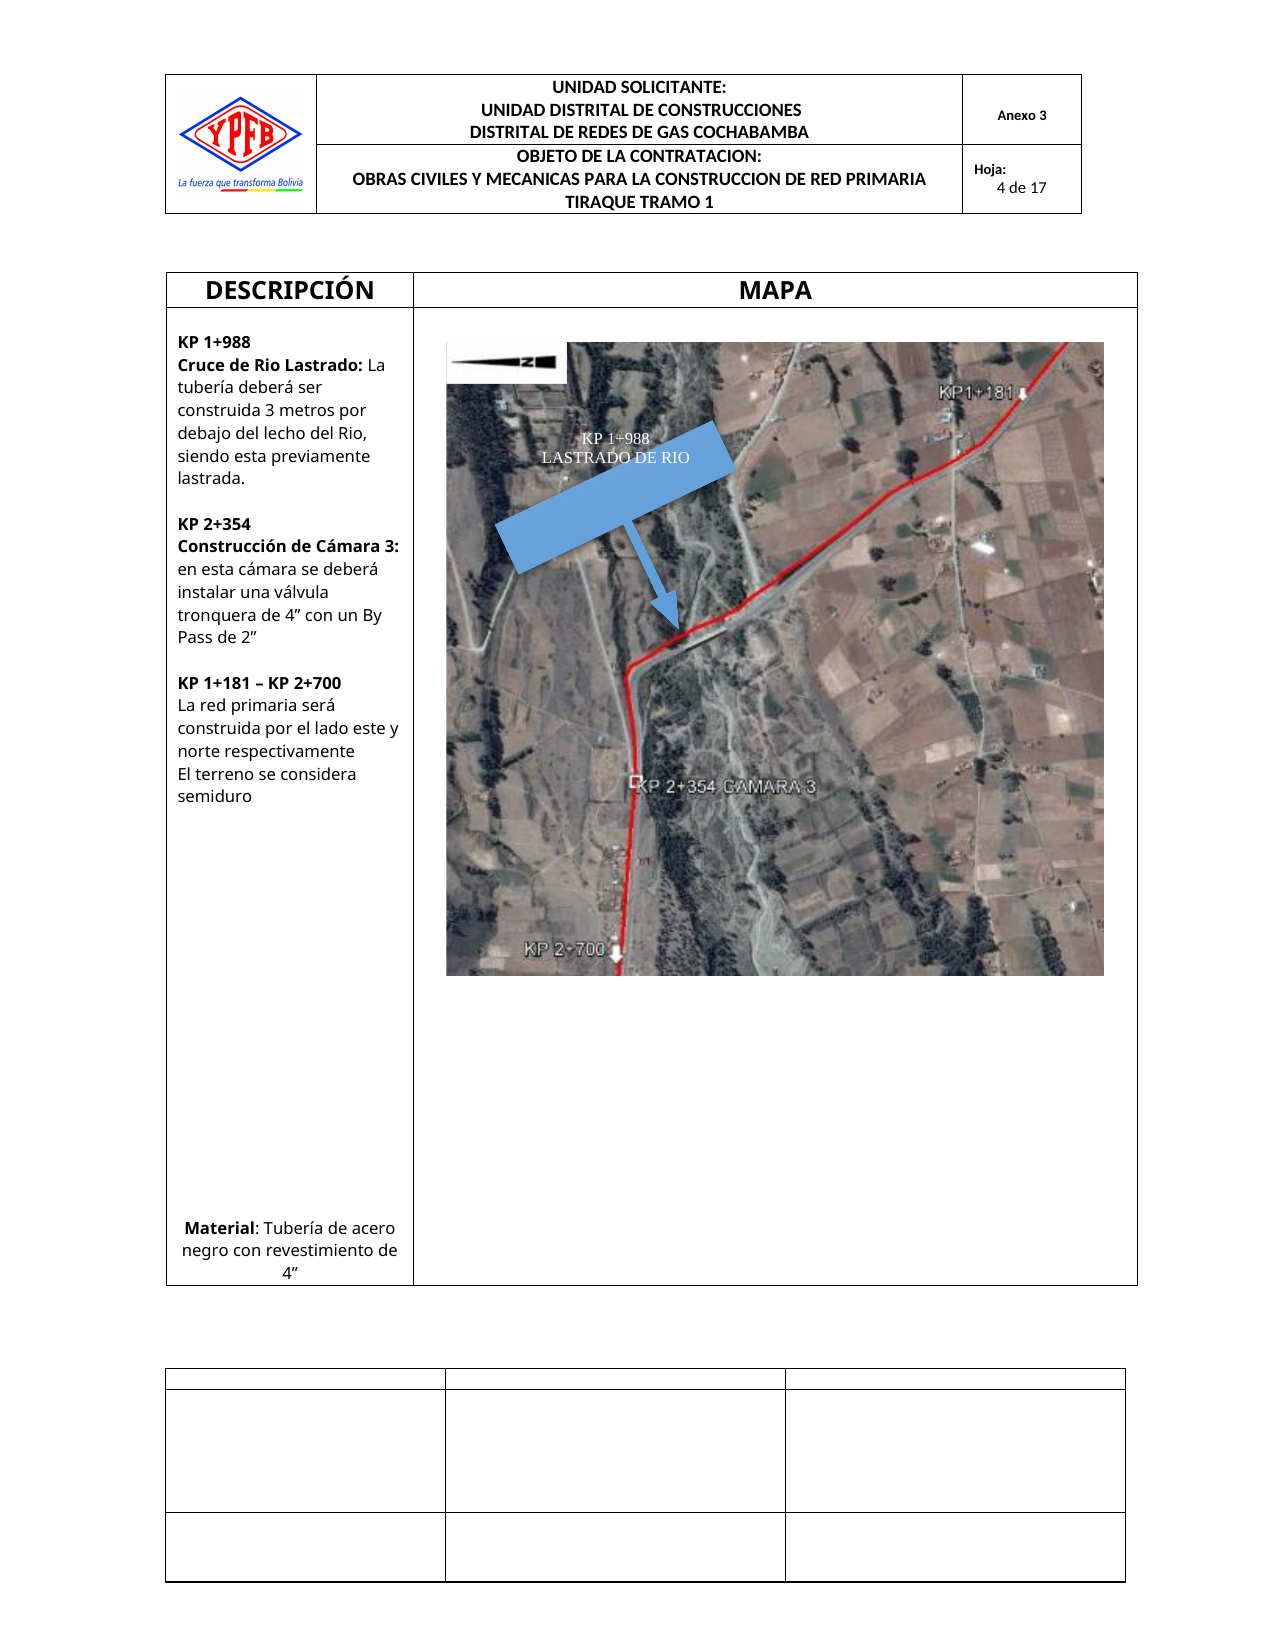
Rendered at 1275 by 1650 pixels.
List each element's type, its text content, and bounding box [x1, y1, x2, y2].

picture [176, 91, 304, 197]
table_cell KP 1+988 Cruce de Rio Lastrado: La tubería deberá ser construida 3 metros por debajo del lecho del Rio, siendo esta previamente lastrada. KP 2+354 Construcción de Cámara 3: en esta cámara se deberá instalar una válvula tronquera de 4” con un By Pass de 2” KP 1+181 – KP 2+700 La red primaria será construida por el lado este y norte respectivamente El terreno se considera semiduro Material: Tubería de acero negro con revestimiento de 4” [167, 308, 413, 1284]
table_header MAPA [414, 273, 1137, 307]
picture [446, 339, 1104, 976]
table_cell [414, 308, 1137, 1284]
table_header DESCRIPCIÓN [167, 273, 413, 307]
